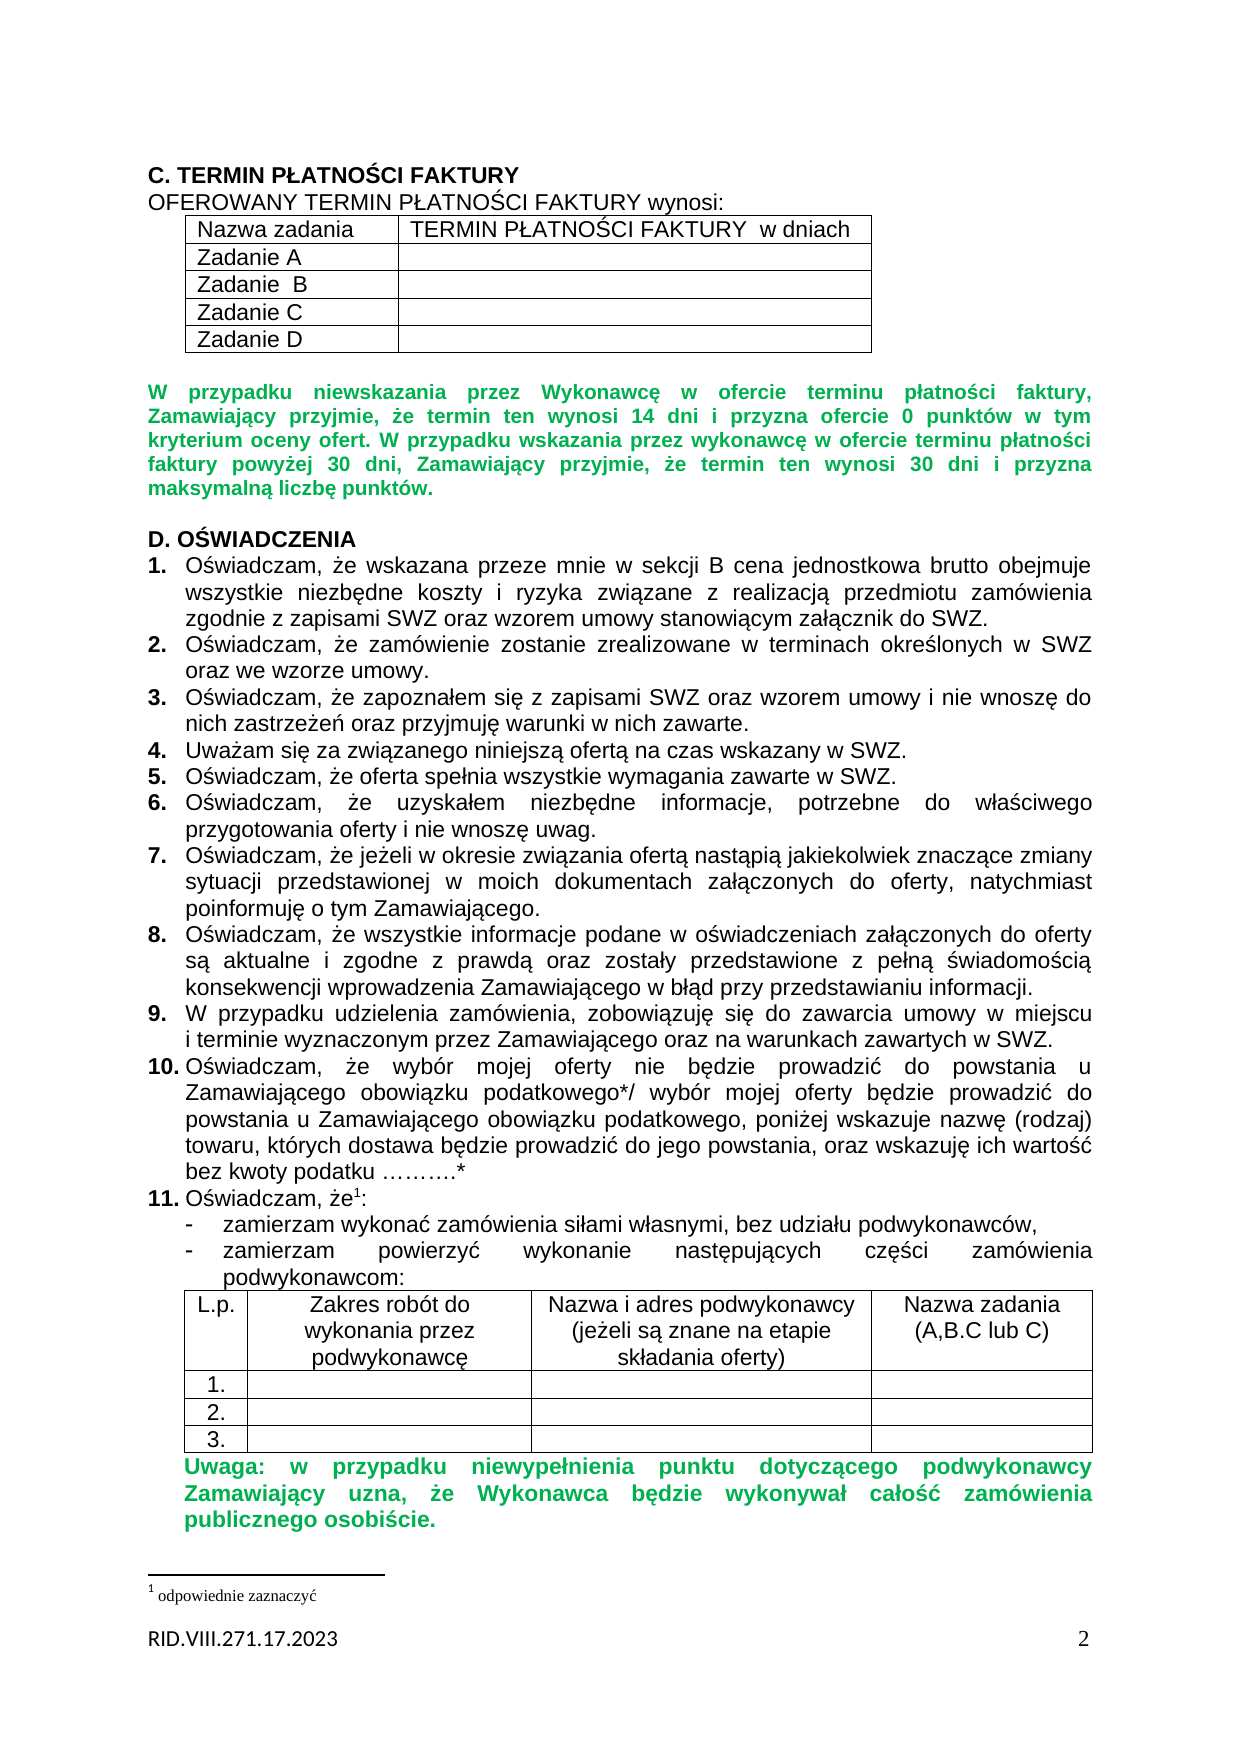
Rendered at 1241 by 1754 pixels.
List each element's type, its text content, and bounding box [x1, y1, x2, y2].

table_header Nazwa zadania (A,B.C lub C) [872, 1291, 1092, 1370]
table_cell [399, 271, 871, 297]
table_cell [872, 1399, 1092, 1425]
list zamierzam powierzyć wykonanie następujących części zamówienia podwykonawcom: [185, 1237, 1093, 1290]
table_header L.p. [185, 1291, 247, 1370]
table_header Nazwa i adres podwykonawcy (jeżeli są znane na etapie składania oferty) [532, 1291, 871, 1370]
table_cell [399, 244, 871, 270]
table_cell 2. [185, 1399, 247, 1425]
list zamierzam wykonać zamówienia siłami własnymi, bez udziału podwykonawców, [185, 1211, 1093, 1237]
table_header TERMIN PŁATNOŚCI FAKTURY w dniach [399, 216, 871, 243]
table_cell Zadanie C [186, 299, 398, 325]
table_cell Zadanie D [186, 326, 398, 352]
table_header Zakres robót do wykonania przez podwykonawcę [248, 1291, 531, 1370]
text OFEROWANY TERMIN PŁATNOŚCI FAKTURY wynosi: [148, 189, 1093, 215]
table_cell [532, 1371, 871, 1397]
table_cell [248, 1371, 531, 1397]
list Oświadczam, że oferta spełnia wszystkie wymagania zawarte w SWZ. [148, 763, 1093, 789]
table_header Nazwa zadania [186, 216, 398, 243]
text Uwaga: w przypadku niewypełnienia punktu dotyczącego podwykonawcy Zamawiający uzna, że Wykonawca będzie wykonywał całość zamówienia publicznego osobiście. [184, 1453, 1093, 1532]
text W przypadku niewskazania przez Wykonawcę w ofercie terminu płatności faktury, Zamawiający przyjmie, że termin ten wynosi 14 dni i przyzna ofercie 0 punktów w tym kryterium oceny ofert. W przypadku wskazania przez wykonawcę w ofercie terminu płatności faktury powyżej 30 dni, Zamawiający przyjmie, że termin ten wynosi 30 dni i przyzna maksymalną liczbę punktów. [148, 379, 1093, 499]
table_cell [248, 1426, 531, 1452]
list Uważam się za związanego niniejszą ofertą na czas wskazany w SWZ. [148, 737, 1093, 763]
table_cell [399, 326, 871, 352]
table_cell [532, 1399, 871, 1425]
table_cell [399, 299, 871, 325]
list Oświadczam, że zamówienie zostanie zrealizowane w terminach określonych w SWZ oraz we wzorze umowy. [148, 631, 1093, 684]
table_cell [532, 1426, 871, 1452]
table_cell [872, 1371, 1092, 1397]
text D. OŚWIADCZENIA [148, 526, 1093, 552]
list W przypadku udzielenia zamówienia, zobowiązuję się do zawarcia umowy w miejscu i terminie wyznaczonym przez Zamawiającego oraz na warunkach zawartych w SWZ. [148, 1000, 1093, 1053]
table_cell 1. [185, 1371, 247, 1397]
list Oświadczam, że uzyskałem niezbędne informacje, potrzebne do właściwego przygotowania oferty i nie wnoszę uwag. [148, 789, 1093, 842]
text C. TERMIN PŁATNOŚCI FAKTURY [148, 162, 1093, 189]
list Oświadczam, że wybór mojej oferty nie będzie prowadzić do powstania u Zamawiającego obowiązku podatkowego*/ wybór mojej oferty będzie prowadzić do powstania u Zamawiającego obowiązku podatkowego, poniżej wskazuje nazwę (rodzaj) towaru, których dostawa będzie prowadzić do jego powstania, oraz wskazuję ich wartość bez kwoty podatku ……….* [148, 1053, 1093, 1184]
table_cell 3. [185, 1426, 247, 1452]
list Oświadczam, że jeżeli w okresie związania ofertą nastąpią jakiekolwiek znaczące zmiany sytuacji przedstawionej w moich dokumentach załączonych do oferty, natychmiast poinformuję o tym Zamawiającego. [148, 842, 1093, 921]
list Oświadczam, że wskazana przeze mnie w sekcji B cena jednostkowa brutto obejmuje wszystkie niezbędne koszty i ryzyka związane z realizacją przedmiotu zamówienia zgodnie z zapisami SWZ oraz wzorem umowy stanowiącym załącznik do SWZ. [148, 552, 1093, 631]
table_cell Zadanie B [186, 271, 398, 297]
list Oświadczam, że zapoznałem się z zapisami SWZ oraz wzorem umowy i nie wnoszę do nich zastrzeżeń oraz przyjmuję warunki w nich zawarte. [148, 684, 1093, 737]
table_cell [872, 1426, 1092, 1452]
table_cell [248, 1399, 531, 1425]
table_cell Zadanie A [186, 244, 398, 270]
list Oświadczam, że: [148, 1184, 1093, 1211]
list Oświadczam, że wszystkie informacje podane w oświadczeniach załączonych do oferty są aktualne i zgodne z prawdą oraz zostały przedstawione z pełną świadomością konsekwencji wprowadzenia Zamawiającego w błąd przy przedstawianiu informacji. [148, 921, 1093, 1000]
